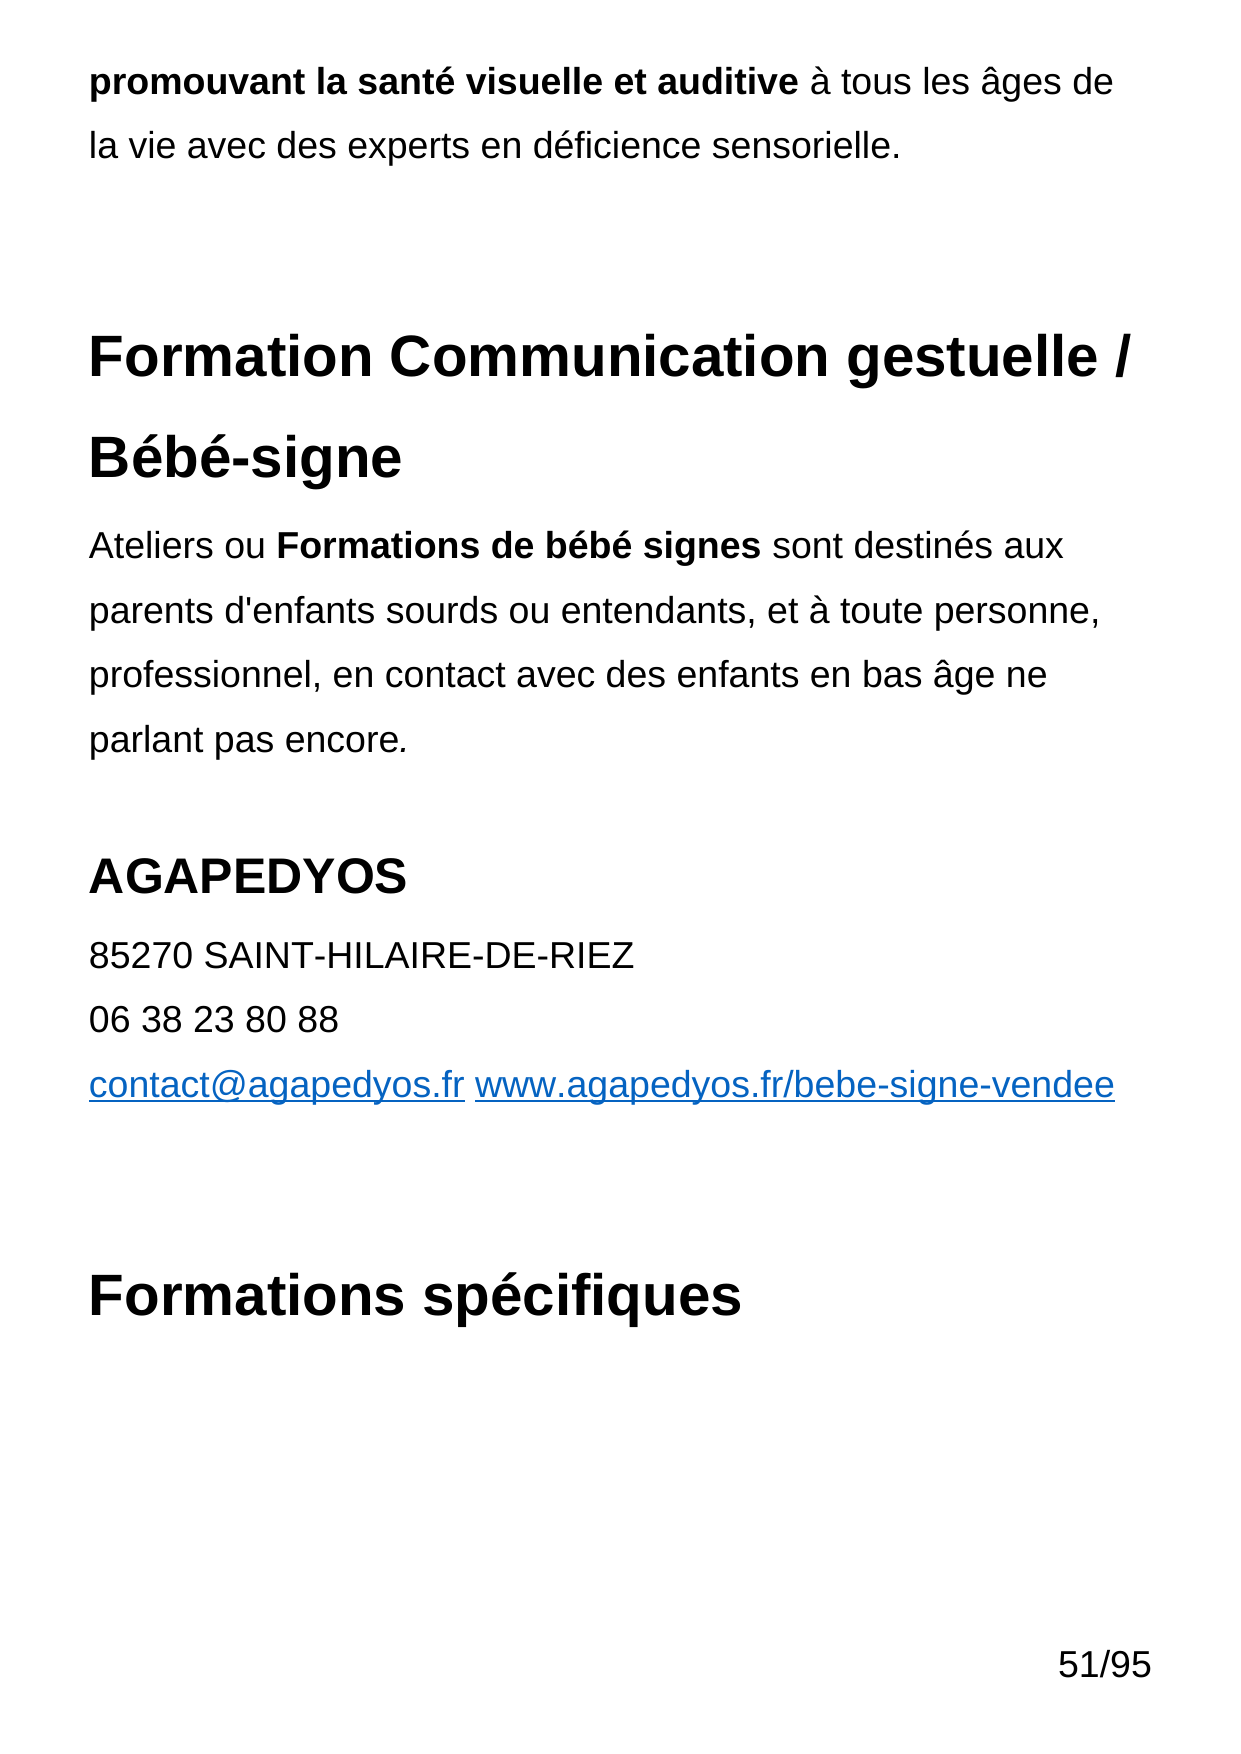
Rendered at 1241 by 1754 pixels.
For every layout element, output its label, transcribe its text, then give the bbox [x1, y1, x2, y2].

text Ateliers ou Formations de bébé signes sont destinés aux parents d'enfants sourds ou entendants, et à toute personne, professionnel, en contact avec des enfants en bas âge ne parlant pas encore. [89, 523, 1152, 760]
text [89, 59, 1152, 167]
subtitle AGAPEDYOS [89, 847, 1152, 904]
text 06 38 23 80 88 [89, 998, 1152, 1041]
text 85270 SAINT-HILAIRE-DE-RIEZ [89, 933, 1152, 976]
subtitle Formations spécifiques [89, 1261, 1152, 1328]
subtitle Formation Communication gestuelle / Bébé-signe [89, 322, 1152, 490]
text contact@agapedyos.fr www.agapedyos.fr/bebe-signe-vendee [89, 1062, 1152, 1105]
